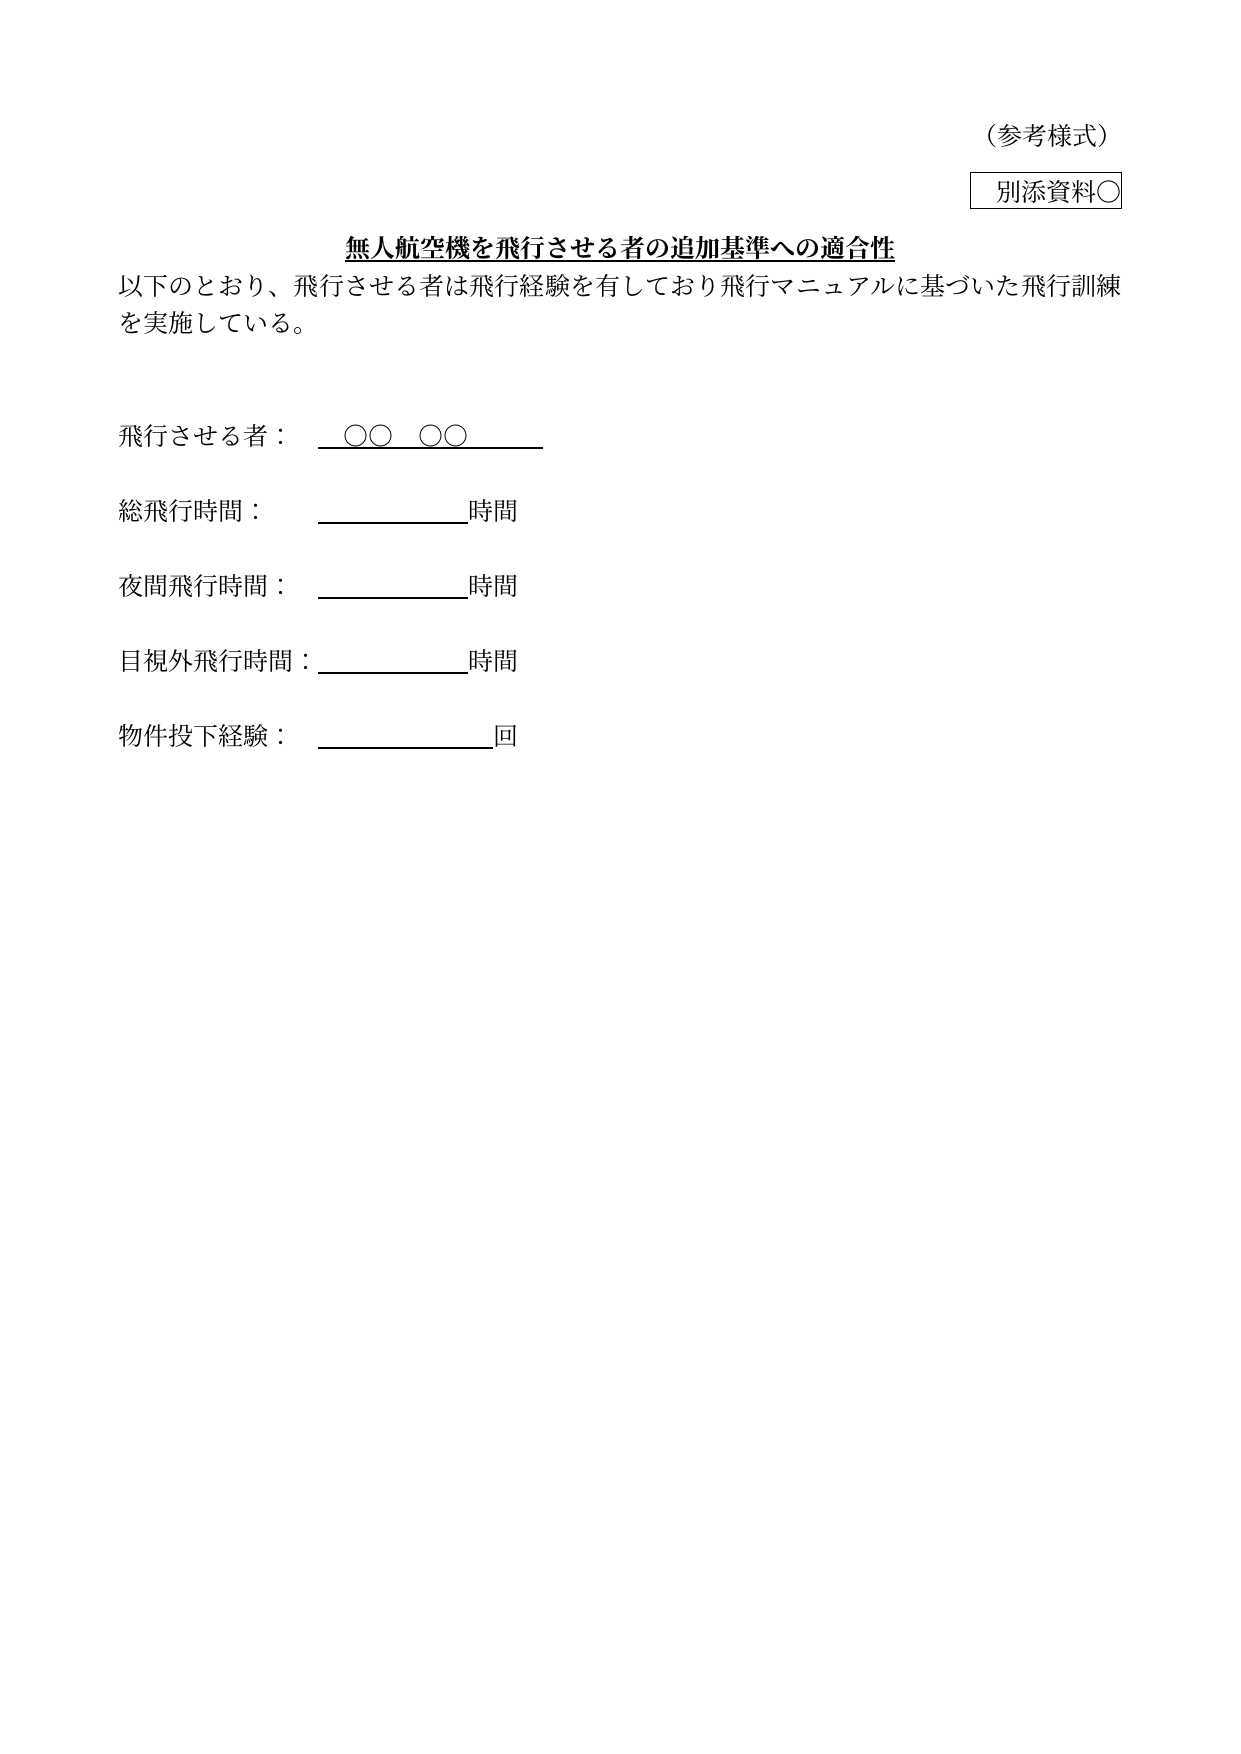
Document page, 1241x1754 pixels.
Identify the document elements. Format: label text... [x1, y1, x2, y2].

text 以下のとおり、飛行させる者は飛行経験を有しており飛行マニュアルに基づいた飛行訓練を実施している。 [118, 266, 1122, 341]
text 無人航空機を飛行させる者の追加基準への適合性 [118, 228, 1122, 266]
text 別添資料〇 [118, 153, 1122, 228]
text 物件投下経験： 回 [118, 716, 1122, 753]
text 飛行させる者： ○○ ○○ [118, 416, 1122, 453]
text 夜間飛行時間： 時間 [118, 566, 1122, 603]
text （参考様式） [118, 116, 1122, 153]
text 総飛行時間： 時間 [118, 491, 1122, 528]
text 目視外飛行時間： 時間 [118, 641, 1122, 678]
